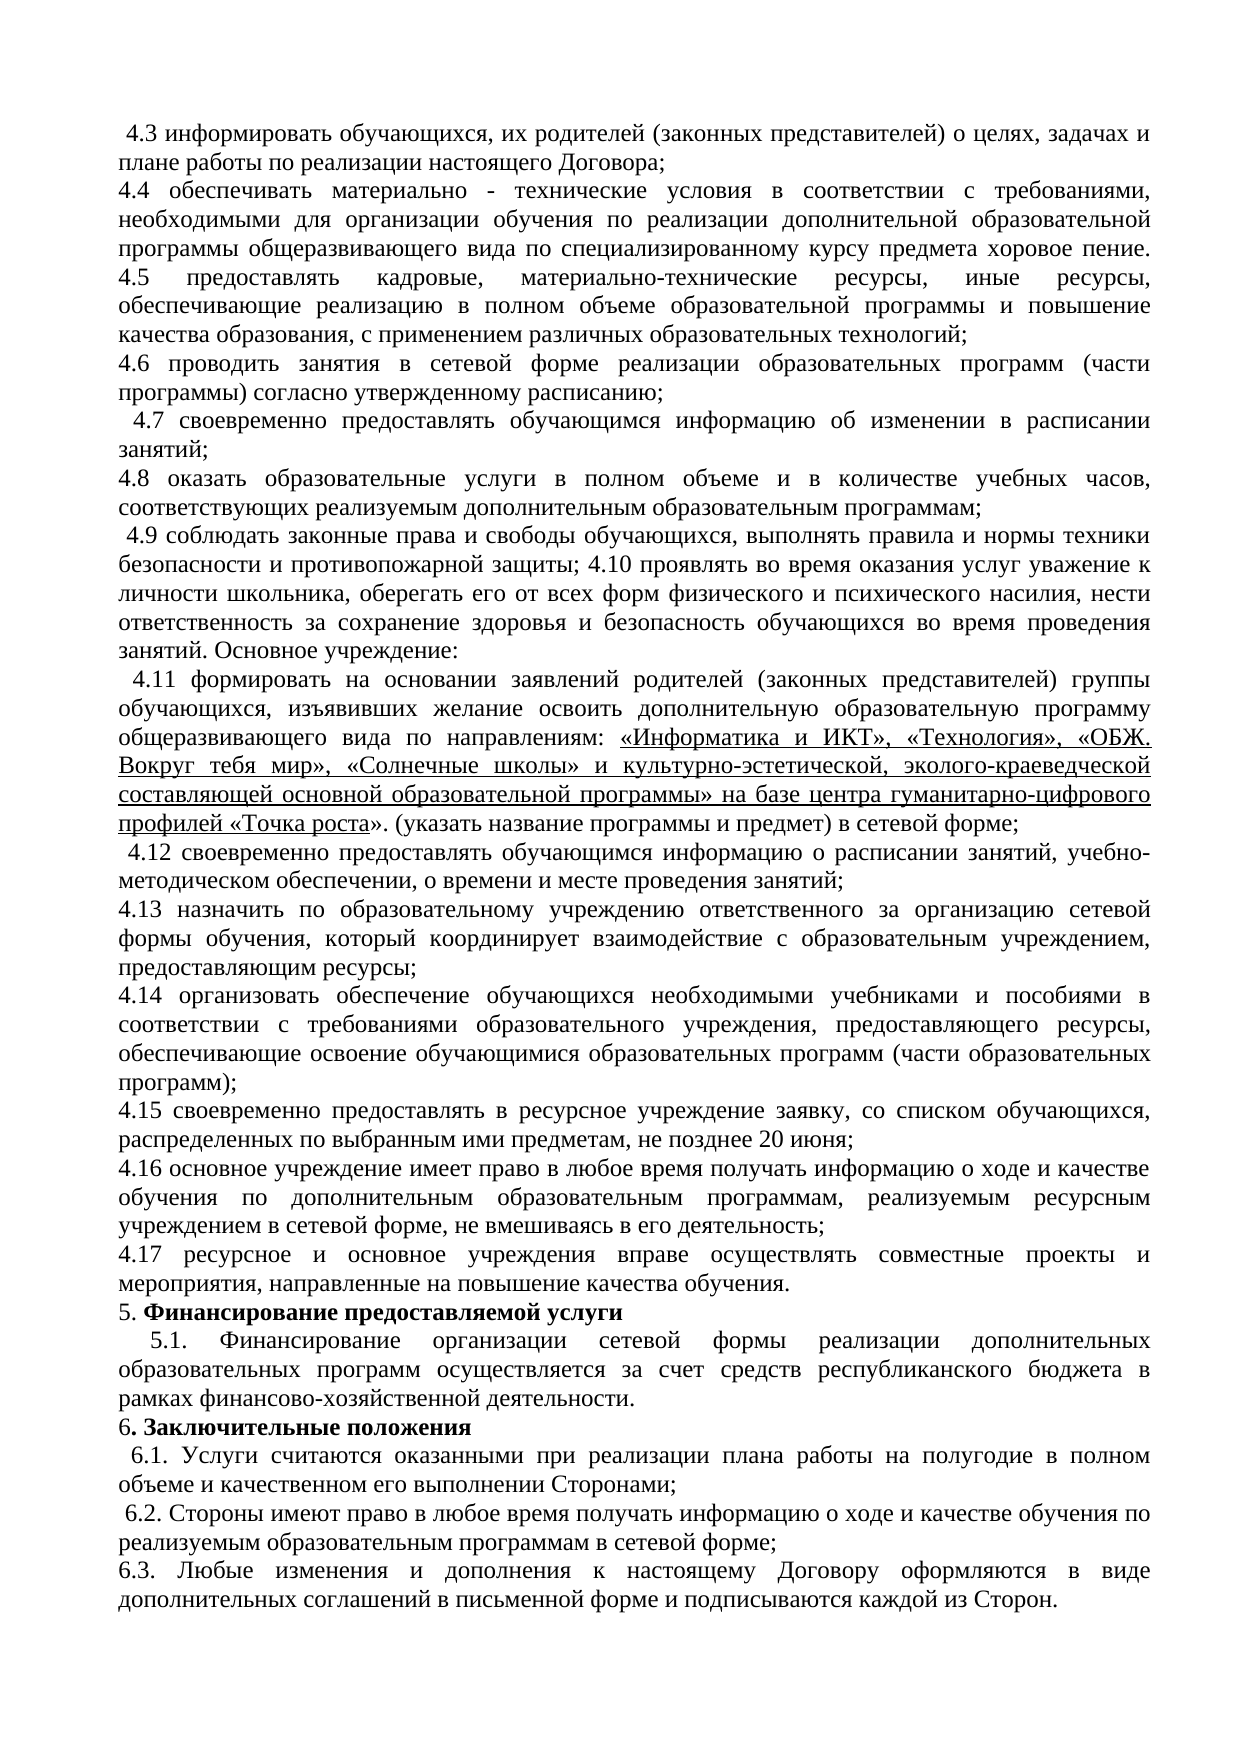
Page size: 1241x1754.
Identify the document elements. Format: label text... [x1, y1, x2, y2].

text 4.3 информировать обучающихся, их родителей (законных представителей) о целях, задачах и плане работы по реализации настоящего Договора; [118, 118, 1152, 176]
text 6. Заключительные положения [118, 1412, 1152, 1441]
text 4.17 ресурсное и основное учреждения вправе осуществлять совместные проекты и мероприятия, направленные на повышение качества обучения. [118, 1239, 1152, 1297]
text 4.7 своевременно предоставлять обучающимся информацию об изменении в расписании занятий; [118, 406, 1152, 463]
text 5.1. Финансирование организации сетевой формы реализации дополнительных образовательных программ осуществляется за счет средств республиканского бюджета в рамках финансово-хозяйственной деятельности. [118, 1326, 1152, 1412]
text 4.15 своевременно предоставлять в ресурсное учреждение заявку, со списком обучающихся, распределенных по выбранным ими предметам, не позднее 20 июня; [118, 1096, 1152, 1153]
text 6.3. Любые изменения и дополнения к настоящему Договору оформляются в виде дополнительных соглашений в письменной форме и подписываются каждой из Сторон. [118, 1556, 1152, 1613]
text 4.12 своевременно предоставлять обучающимся информацию о расписании занятий, учебно-методическом обеспечении, о времени и месте проведения занятий; [118, 837, 1152, 894]
text 4.4 обеспечивать материально - технические условия в соответствии с требованиями, необходимыми для организации обучения по реализации дополнительной образовательной программы общеразвивающего вида по специализированному курсу предмета хоровое пение. 4.5 предоставлять кадровые, материально-технические ресурсы, иные ресурсы, обеспечивающие реализацию в полном объеме образовательной программы и повышение качества образования, с применением различных образовательных технологий; [118, 176, 1152, 348]
text 4.8 оказать образовательные услуги в полном объеме и в количестве учебных часов, соответствующих реализуемым дополнительным образовательным программам; [118, 463, 1152, 521]
text 4.13 назначить по образовательному учреждению ответственного за организацию сетевой формы обучения, который координирует взаимодействие с образовательным учреждением, предоставляющим ресурсы; [118, 894, 1152, 981]
text 6.2. Стороны имеют право в любое время получать информацию о ходе и качестве обучения по реализуемым образовательным программам в сетевой форме; [118, 1498, 1152, 1556]
text 6.1. Услуги считаются оказанными при реализации плана работы на полугодие в полном объеме и качественном его выполнении Сторонами; [118, 1441, 1152, 1498]
text 4.11 формировать на основании заявлений родителей (законных представителей) группы обучающихся, изъявивших желание освоить дополнительную образовательную программу общеразвивающего вида по направлениям: «Информатика и ИКТ», «Технология», «ОБЖ. Вокруг тебя мир», «Солнечные школы» и культурно-эстетической, эколого-краеведческой составляющей основной образовательной программы» на базе центра гуманитарно-цифрового профилей «Точка роста». (указать название программы и предмет) в сетевой форме; [118, 664, 1152, 837]
text 4.9 соблюдать законные права и свободы обучающихся, выполнять правила и нормы техники безопасности и противопожарной защиты; 4.10 проявлять во время оказания услуг уважение к личности школьника, оберегать его от всех форм физического и психического насилия, нести ответственность за сохранение здоровья и безопасность обучающихся во время проведения занятий. Основное учреждение: [118, 521, 1152, 664]
text 4.16 основное учреждение имеет право в любое время получать информацию о ходе и качестве обучения по дополнительным образовательным программам, реализуемым ресурсным учреждением в сетевой форме, не вмешиваясь в его деятельность; [118, 1153, 1152, 1239]
text 5. Финансирование предоставляемой услуги [118, 1297, 1152, 1326]
text 4.14 организовать обеспечение обучающихся необходимыми учебниками и пособиями в соответствии с требованиями образовательного учреждения, предоставляющего ресурсы, обеспечивающие освоение обучающимися образовательных программ (части образовательных программ); [118, 981, 1152, 1096]
text 4.6 проводить занятия в сетевой форме реализации образовательных программ (части программы) согласно утвержденному расписанию; [118, 348, 1152, 406]
